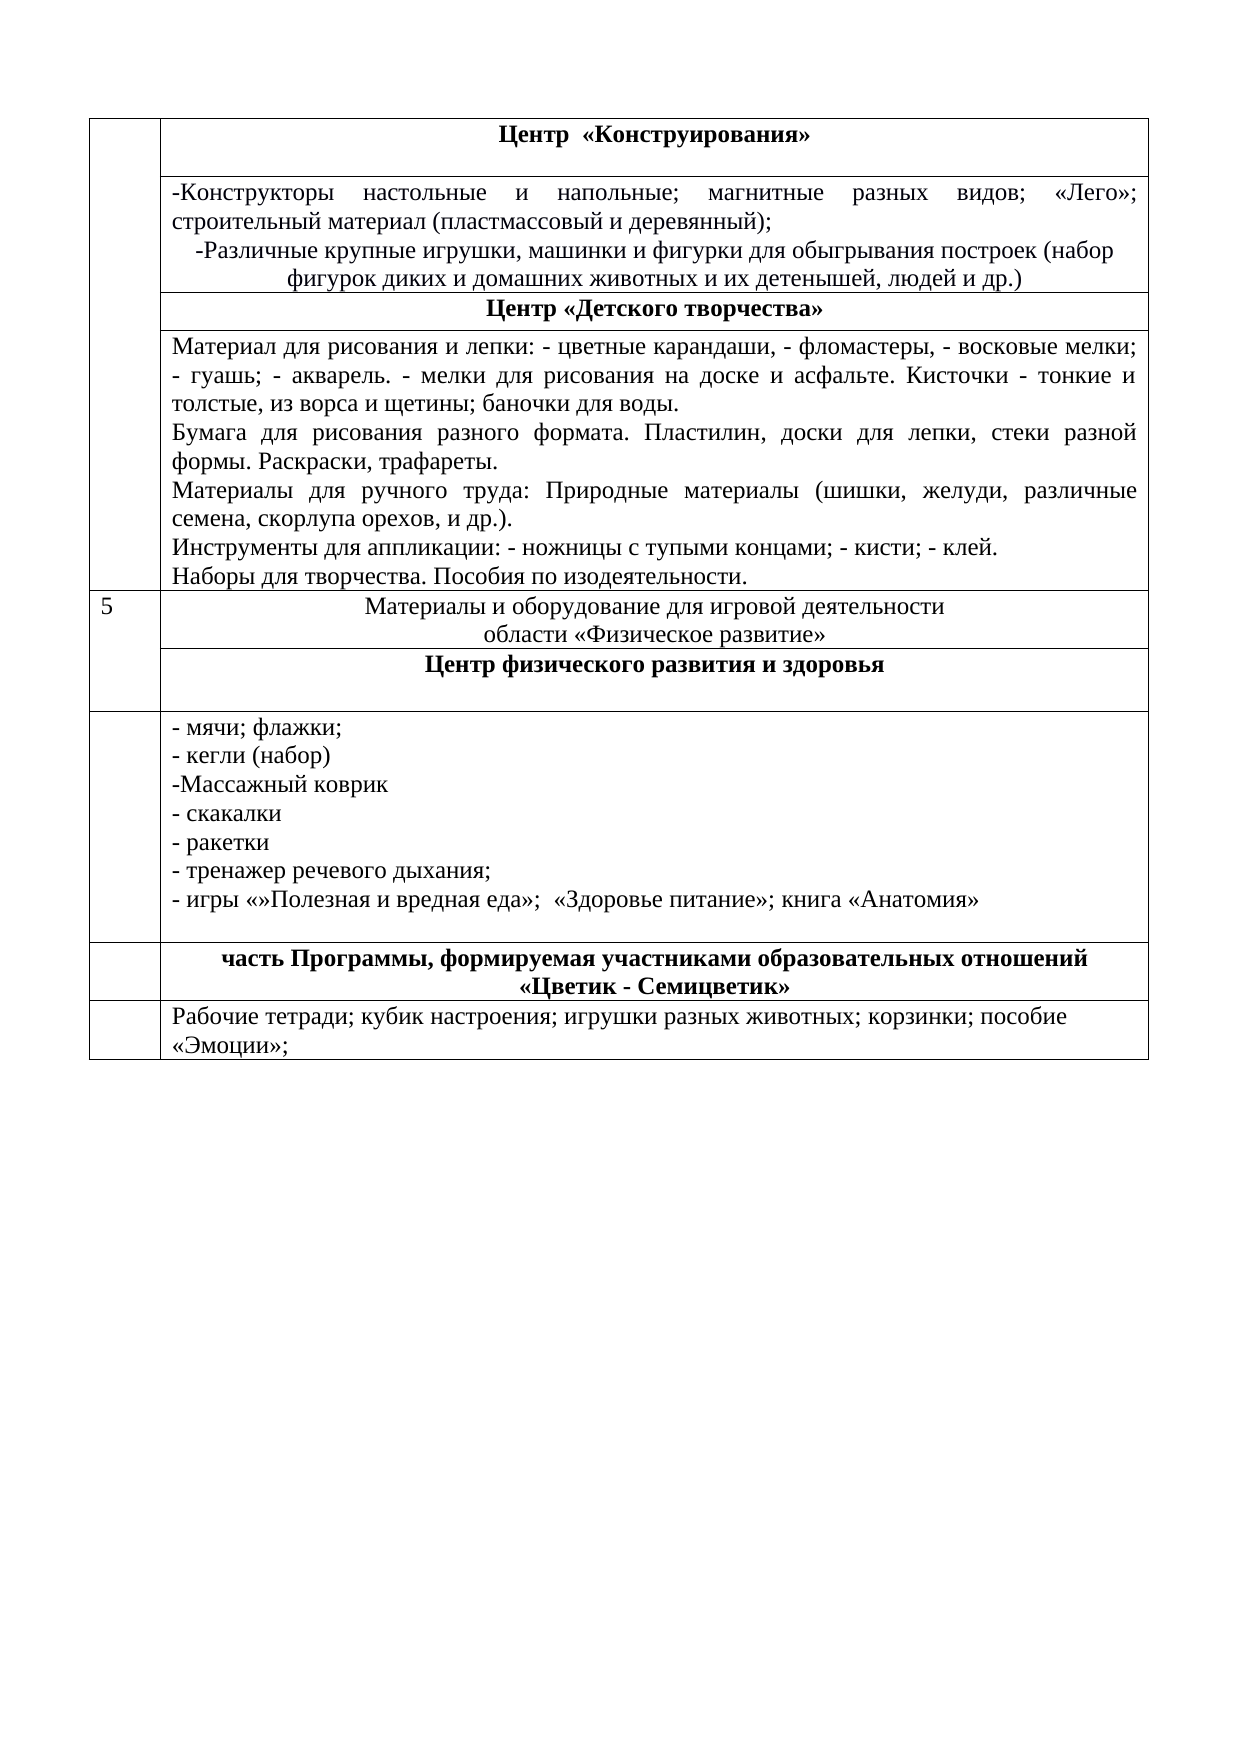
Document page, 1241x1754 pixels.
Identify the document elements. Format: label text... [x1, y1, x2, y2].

table_cell Центр «Конструирования» [161, 119, 1148, 176]
table_cell [90, 1001, 160, 1059]
table_cell [90, 943, 160, 1000]
table_cell Центр «Детского творчества» [161, 293, 1148, 330]
table_cell - мячи; флажки; - кегли (набор) -Массажный коврик - скакалки - ракетки - тренажер речевого дыхания; - игры «»Полезная и вредная еда»; «Здоровье питание»; книга «Анатомия» [161, 712, 1148, 942]
table_cell Рабочие тетради; кубик настроения; игрушки разных животных; корзинки; пособие «Эмоции»; [161, 1001, 1148, 1059]
table_cell -Конструкторы настольные и напольные; магнитные разных видов; «Лего»; строительный материал (пластмассовый и деревянный); -Различные крупные игрушки, машинки и фигурки для обыгрывания построек (набор фигурок диких и домашних животных и их детенышей, людей и др.) [161, 177, 1148, 292]
table_cell часть Программы, формируемая участниками образовательных отношений «Цветик - Семицветик» [161, 943, 1148, 1000]
table_cell 5 [90, 591, 160, 711]
table_cell Центр физического развития и здоровья [161, 649, 1148, 711]
table_cell [90, 712, 160, 942]
table_cell Материал для рисования и лепки: - цветные карандаши, - фломастеры, - восковые мелки; - гуашь; - акварель. - мелки для рисования на доске и асфальте. Кисточки - тонкие и толстые, из ворса и щетины; баночки для воды. Бумага для рисования разного формата. Пластилин, доски для лепки, стеки разной формы. Раскраски, трафареты. Материалы для ручного труда: Природные материалы (шишки, желуди, различные семена, скорлупа орехов, и др.). Инструменты для аппликации: - ножницы с тупыми концами; - кисти; - клей. Наборы для творчества. Пособия по изодеятельности. [161, 331, 1148, 590]
table_cell Материалы и оборудование для игровой деятельности области «Физическое развитие» [161, 591, 1148, 648]
table_cell 4 [90, 119, 160, 590]
